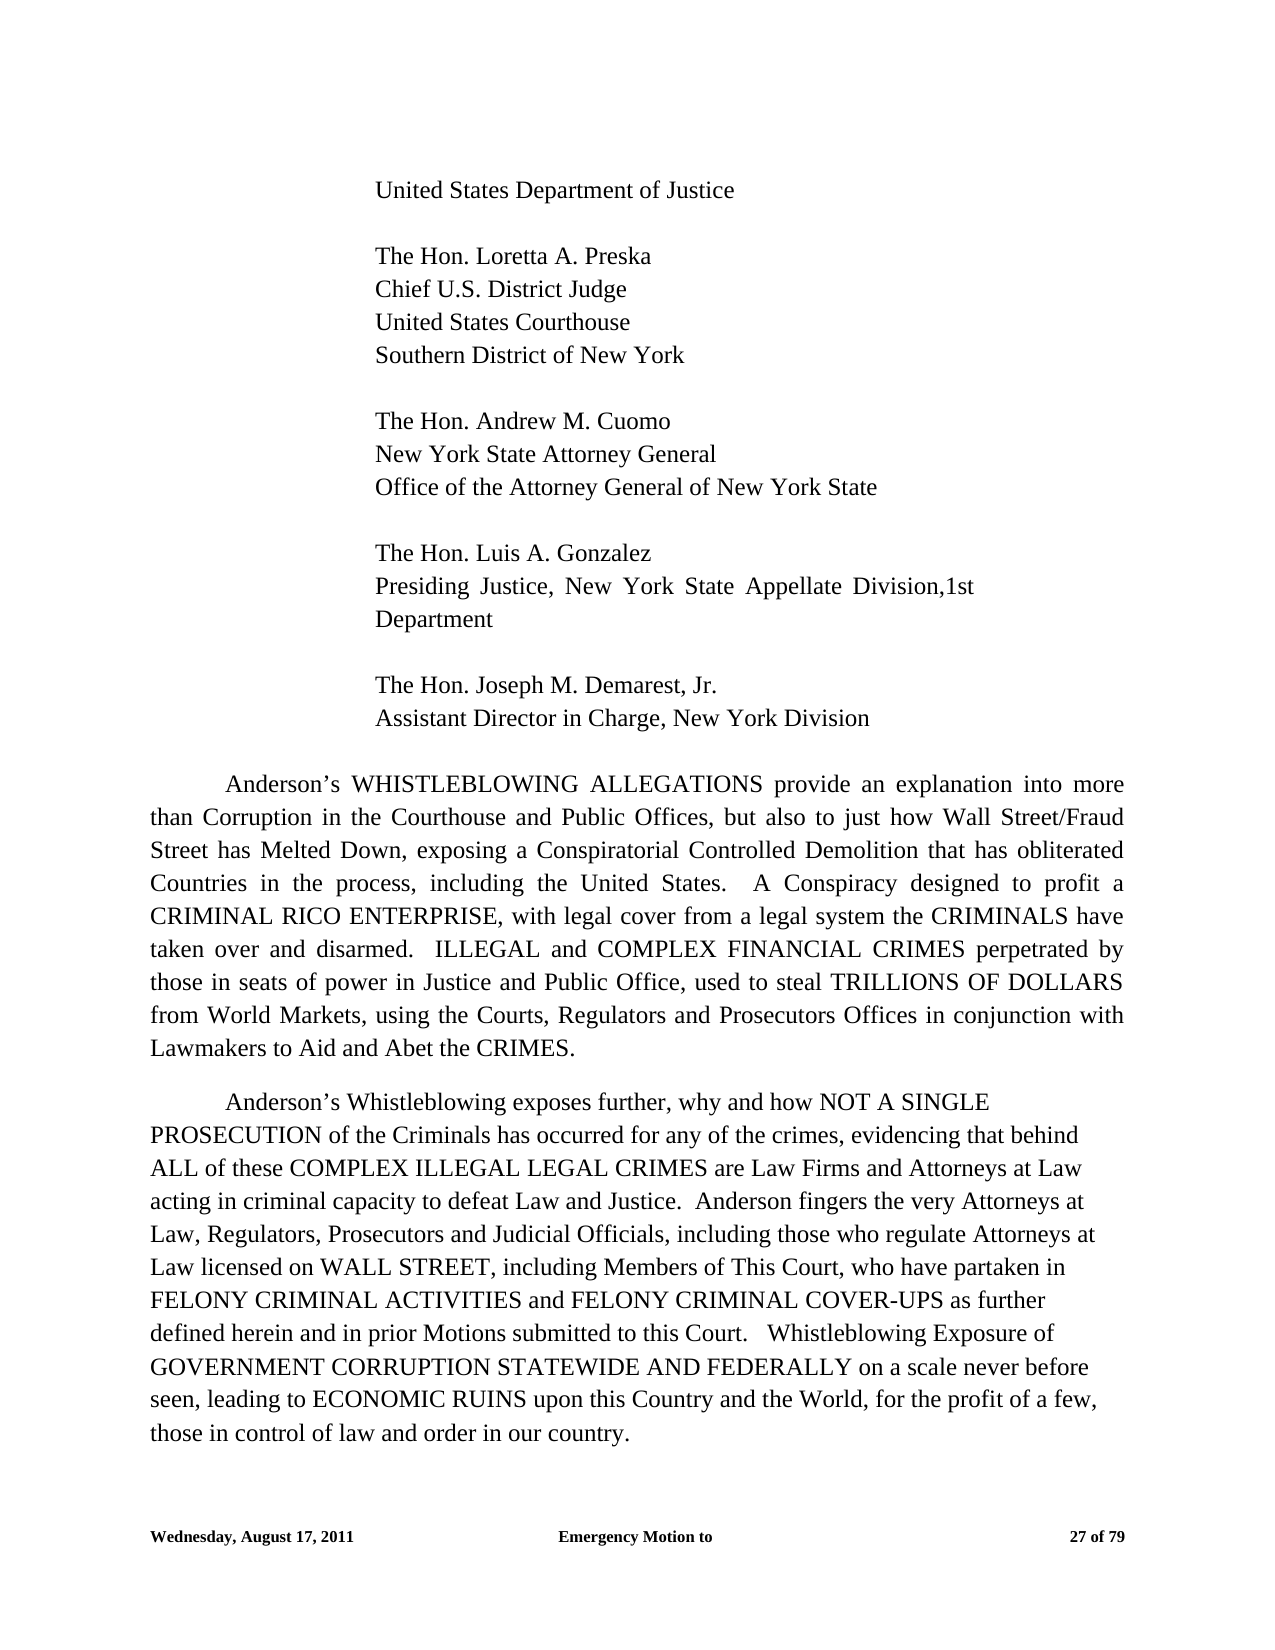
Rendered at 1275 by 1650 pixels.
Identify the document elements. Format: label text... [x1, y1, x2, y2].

text Chief U.S. District Judge [375, 274, 975, 303]
text Southern District of New York [375, 340, 975, 369]
text United States Department of Justice [375, 175, 975, 204]
text Presiding Justice, New York State Appellate Division,1st Department [375, 571, 975, 633]
text The Hon. Andrew M. Cuomo [375, 406, 975, 435]
text Assistant Director in Charge, New York Division [375, 703, 975, 732]
text Anderson’s WHISTLEBLOWING ALLEGATIONS provide an explanation into more than Corruption in the Courthouse and Public Offices, but also to just how Wall Street/Fraud Street has Melted Down, exposing a Conspiratorial Controlled Demolition that has obliterated Countries in the process, including the United States. A Conspiracy designed to profit a CRIMINAL RICO ENTERPRISE, with legal cover from a legal system the CRIMINALS have taken over and disarmed. ILLEGAL and COMPLEX FINANCIAL CRIMES perpetrated by those in seats of power in Justice and Public Office, used to steal TRILLIONS OF DOLLARS from World Markets, using the Courts, Regulators and Prosecutors Offices in conjunction with Lawmakers to Aid and Abet the CRIMES. [150, 769, 1125, 1062]
text The Hon. Luis A. Gonzalez [375, 538, 975, 567]
text Office of the Attorney General of New York State [375, 472, 975, 501]
text The Hon. Joseph M. Demarest, Jr. [375, 670, 975, 699]
text United States Courthouse [375, 307, 975, 336]
text The Hon. Loretta A. Preska [375, 241, 975, 270]
text Anderson’s Whistleblowing exposes further, why and how NOT A SINGLE PROSECUTION of the Criminals has occurred for any of the crimes, evidencing that behind ALL of these COMPLEX ILLEGAL LEGAL CRIMES are Law Firms and Attorneys at Law acting in criminal capacity to defeat Law and Justice. Anderson fingers the very Attorneys at Law, Regulators, Prosecutors and Judicial Officials, including those who regulate Attorneys at Law licensed on WALL STREET, including Members of This Court, who have partaken in FELONY CRIMINAL ACTIVITIES and FELONY CRIMINAL COVER-UPS as further defined herein and in prior Motions submitted to this Court. Whistleblowing Exposure of GOVERNMENT CORRUPTION STATEWIDE AND FEDERALLY on a scale never before seen, leading to ECONOMIC RUINS upon this Country and the World, for the profit of a few, those in control of law and order in our country. [150, 1087, 1125, 1446]
text New York State Attorney General [375, 439, 975, 468]
